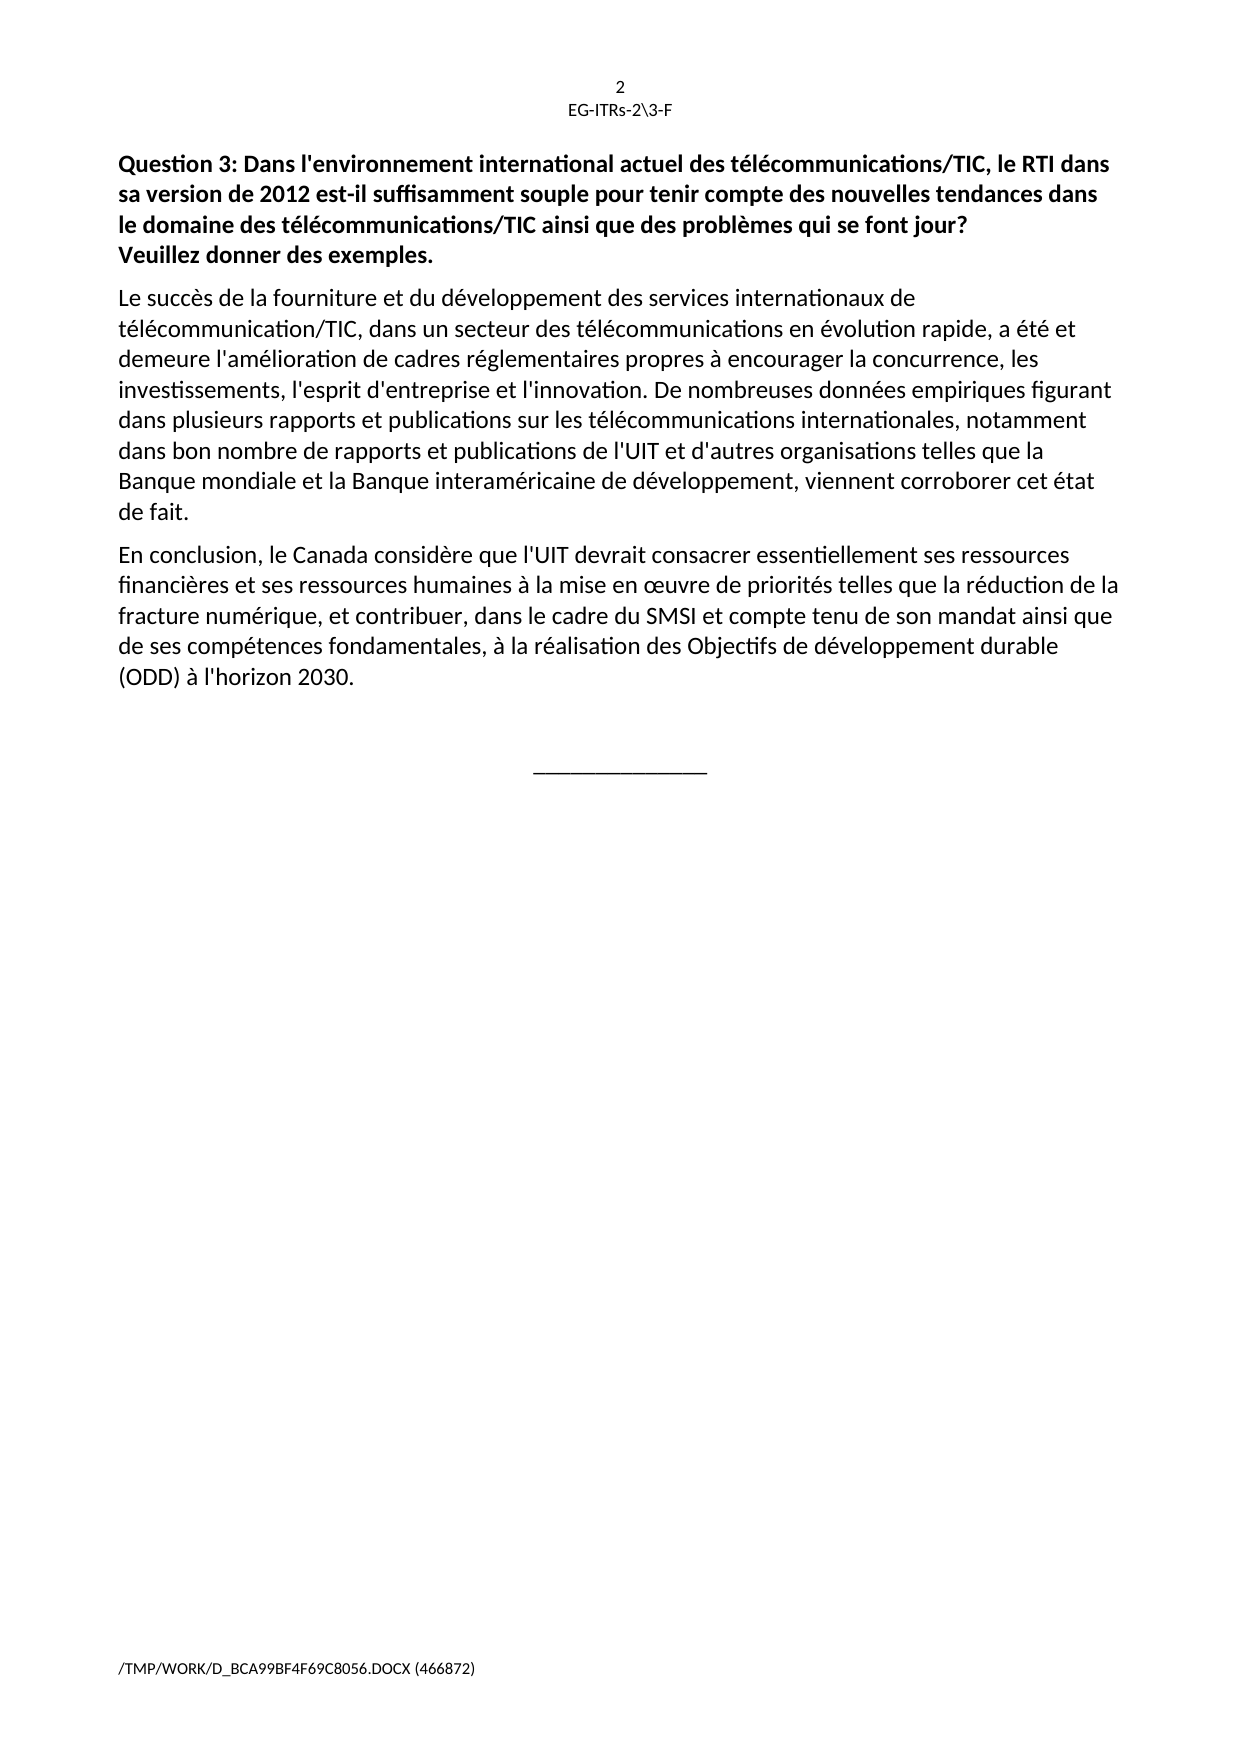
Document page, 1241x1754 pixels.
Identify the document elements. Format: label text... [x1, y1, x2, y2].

text En conclusion, le Canada considère que l'UIT devrait consacrer essentiellement ses ressources financières et ses ressources humaines à la mise en œuvre de priorités telles que la réduction de la fracture numérique, et contribuer, dans le cadre du SMSI et compte tenu de son mandat ainsi que de ses compétences fondamentales, à la réalisation des Objectifs de développement durable (ODD) à l'horizon 2030. [118, 539, 1122, 692]
text Le succès de la fourniture et du développement des services internationaux de télécommunication/TIC, dans un secteur des télécommunications en évolution rapide, a été et demeure l'amélioration de cadres réglementaires propres à encourager la concurrence, les investissements, l'esprit d'entreprise et l'innovation. De nombreuses données empiriques figurant dans plusieurs rapports et publications sur les télécommunications internationales, notamment dans bon nombre de rapports et publications de l'UIT et d'autres organisations telles que la Banque mondiale et la Banque interaméricaine de développement, viennent corroborer cet état de fait. [118, 282, 1122, 526]
subtitle Question 3: Dans l'environnement international actuel des télécommunications/TIC, le RTI dans sa version de 2012 est-il suffisamment souple pour tenir compte des nouvelles tendances dans le domaine des télécommunications/TIC ainsi que des problèmes qui se font jour? Veuillez donner des exemples. [118, 148, 1122, 270]
text ______________ [118, 747, 1122, 778]
